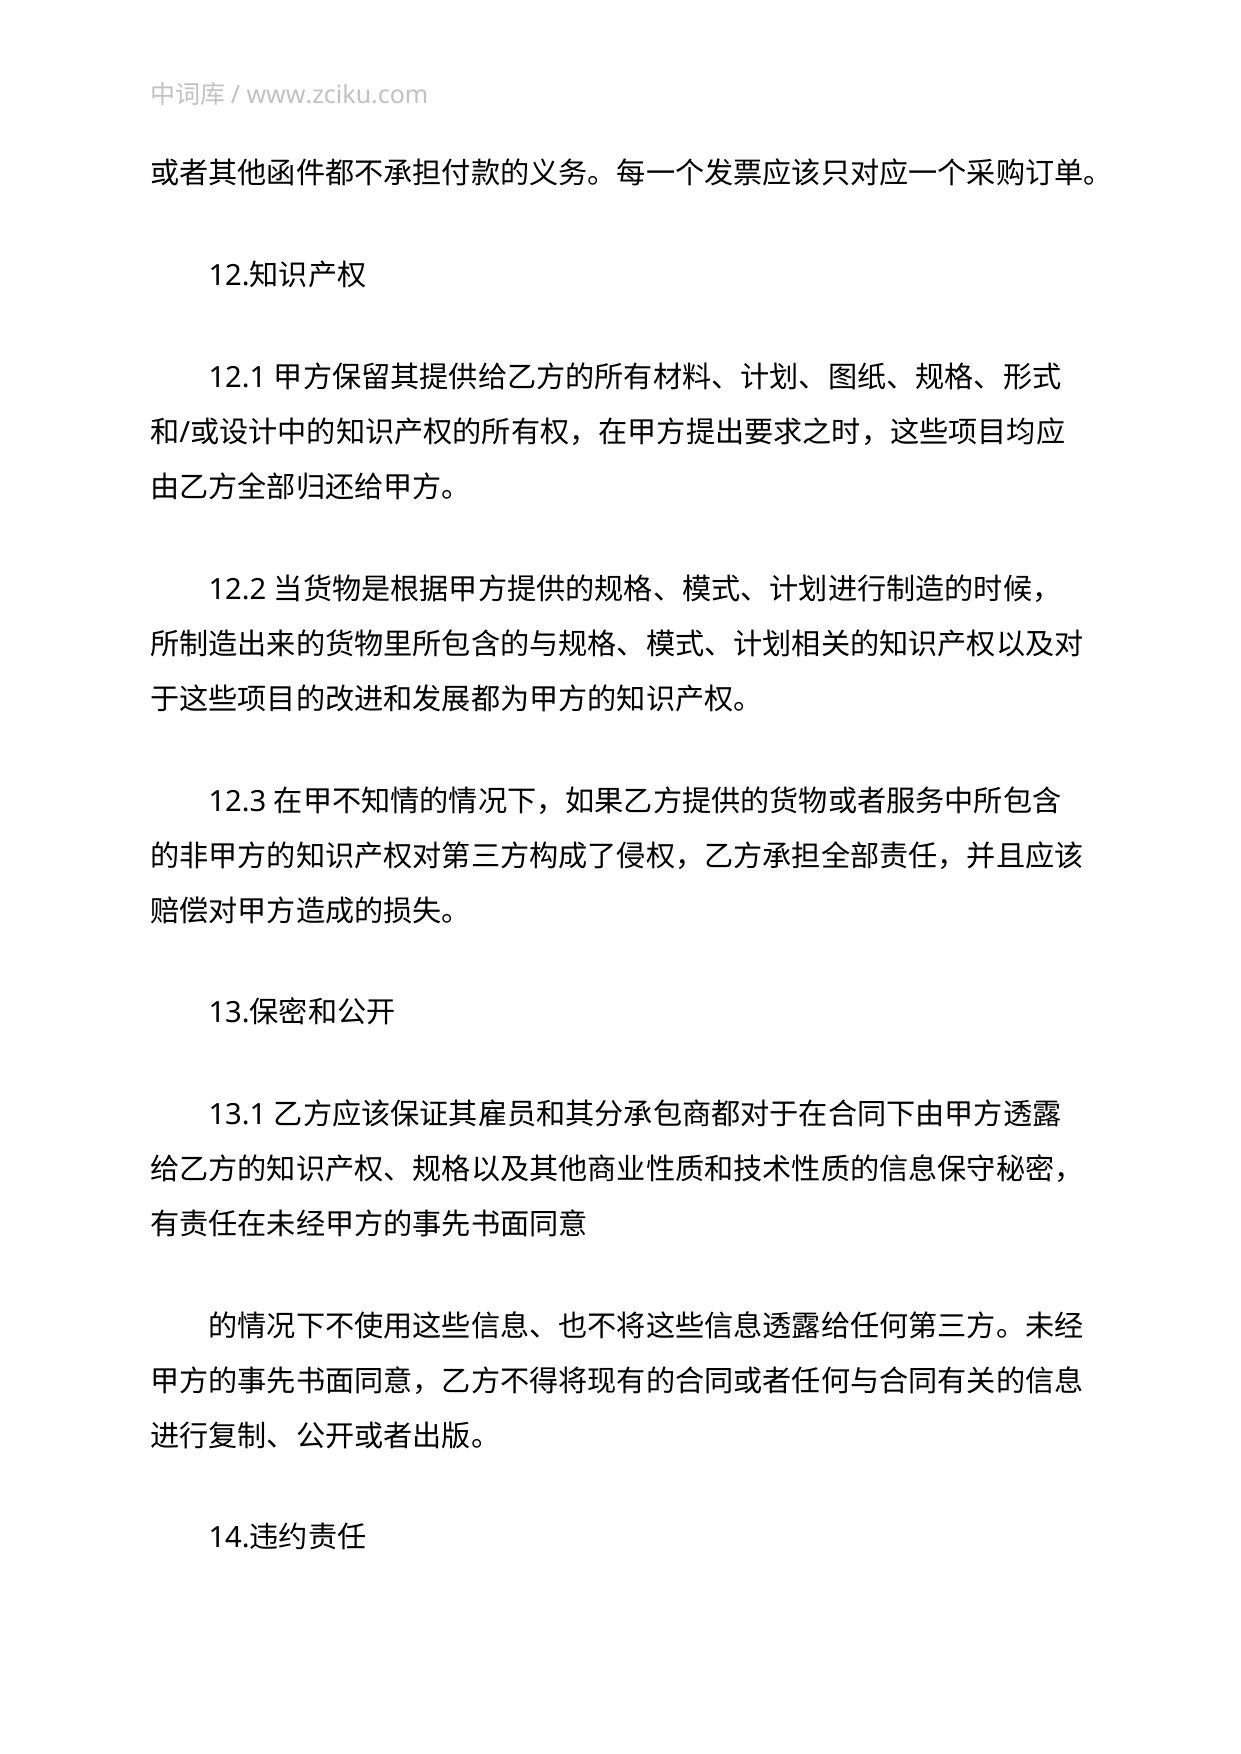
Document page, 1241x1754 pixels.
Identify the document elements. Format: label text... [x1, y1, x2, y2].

text 12.1 甲方保留其提供给乙方的所有材料、计划、图纸、规格、形式和/或设计中的知识产权的所有权，在甲方提出要求之时，这些项目均应由乙方全部归还给甲方。 [150, 354, 1090, 506]
text 的情况下不使用这些信息、也不将这些信息透露给任何第三方。未经甲方的事先书面同意，乙方不得将现有的合同或者任何与合同有关的信息进行复制、公开或者出版。 [150, 1302, 1090, 1454]
text 12.2 当货物是根据甲方提供的规格、模式、计划进行制造的时候，所制造出来的货物里所包含的与规格、模式、计划相关的知识产权以及对于这些项目的改进和发展都为甲方的知识产权。 [150, 566, 1090, 718]
text 14.违约责任 [150, 1514, 1090, 1556]
text 13.保密和公开 [150, 989, 1090, 1031]
text 12.3 在甲不知情的情况下，如果乙方提供的货物或者服务中所包含的非甲方的知识产权对第三方构成了侵权，乙方承担全部责任，并且应该赔偿对甲方造成的损失。 [150, 777, 1090, 929]
text 13.1 乙方应该保证其雇员和其分承包商都对于在合同下由甲方透露给乙方的知识产权、规格以及其他商业性质和技术性质的信息保守秘密，有责任在未经甲方的事先书面同意 [150, 1091, 1090, 1243]
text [150, 150, 1090, 192]
text 12.知识产权 [150, 252, 1090, 294]
